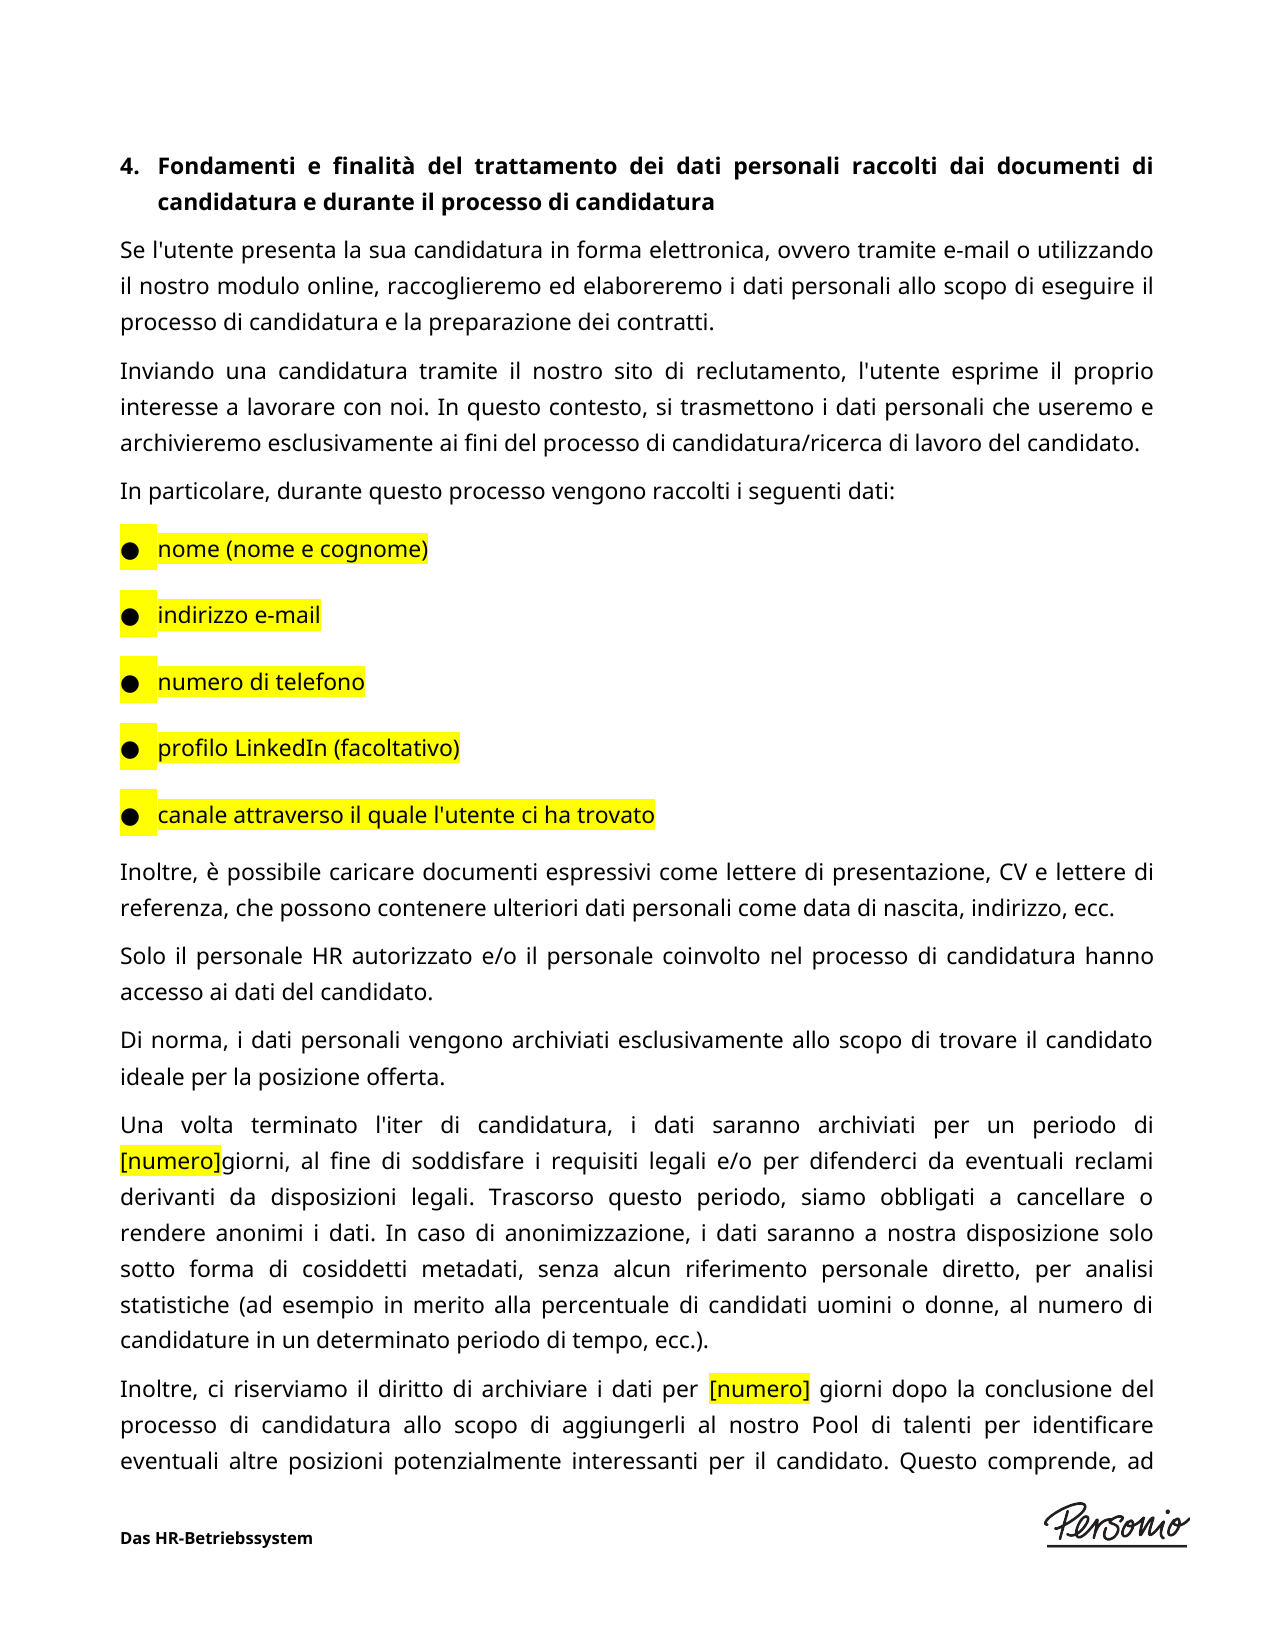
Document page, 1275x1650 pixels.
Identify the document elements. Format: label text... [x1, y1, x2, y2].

text Di norma, i dati personali vengono archiviati esclusivamente allo scopo di trovare il candidato ideale per la posizione offerta. [120, 1024, 1155, 1092]
text In particolare, durante questo processo vengono raccolti i seguenti dati: [120, 475, 1155, 506]
list profilo LinkedIn (facoltativo) [157, 723, 1155, 770]
text Una volta terminato l'iter di candidatura, i dati saranno archiviati per un periodo di [numero]giorni, al fine di soddisfare i requisiti legali e/o per difenderci da eventuali reclami derivanti da disposizioni legali. Trascorso questo periodo, siamo obbligati a cancellare o rendere anonimi i dati. In caso di anonimizzazione, i dati saranno a nostra disposizione solo sotto forma di cosiddetti metadati, senza alcun riferimento personale diretto, per analisi statistiche (ad esempio in merito alla percentuale di candidati uomini o donne, al numero di candidature in un determinato periodo di tempo, ecc.). [120, 1109, 1155, 1356]
text Inoltre, è possibile caricare documenti espressivi come lettere di presentazione, CV e lettere di referenza, che possono contenere ulteriori dati personali come data di nascita, indirizzo, ecc. [120, 856, 1155, 923]
list numero di telefono [157, 656, 1155, 703]
list canale attraverso il quale l'utente ci ha trovato [157, 789, 1155, 836]
list nome (nome e cognome) [120, 523, 1155, 570]
text Solo il personale HR autorizzato e/o il personale coinvolto nel processo di candidatura hanno accesso ai dati del candidato. [120, 940, 1155, 1007]
text Se l'utente presenta la sua candidatura in forma elettronica, ovvero tramite e-mail o utilizzando il nostro modulo online, raccoglieremo ed elaboreremo i dati personali allo scopo di eseguire il processo di candidatura e la preparazione dei contratti. [120, 234, 1155, 337]
picture [1043, 1501, 1191, 1548]
list Fondamenti e finalità del trattamento dei dati personali raccolti dai documenti di candidatura e durante il processo di candidatura [120, 150, 1155, 217]
text Inviando una candidatura tramite il nostro sito di reclutamento, l'utente esprime il proprio interesse a lavorare con noi. In questo contesto, si trasmettono i dati personali che useremo e archivieremo esclusivamente ai fini del processo di candidatura/ricerca di lavoro del candidato. [120, 355, 1155, 458]
list indirizzo e-mail [157, 590, 1155, 637]
